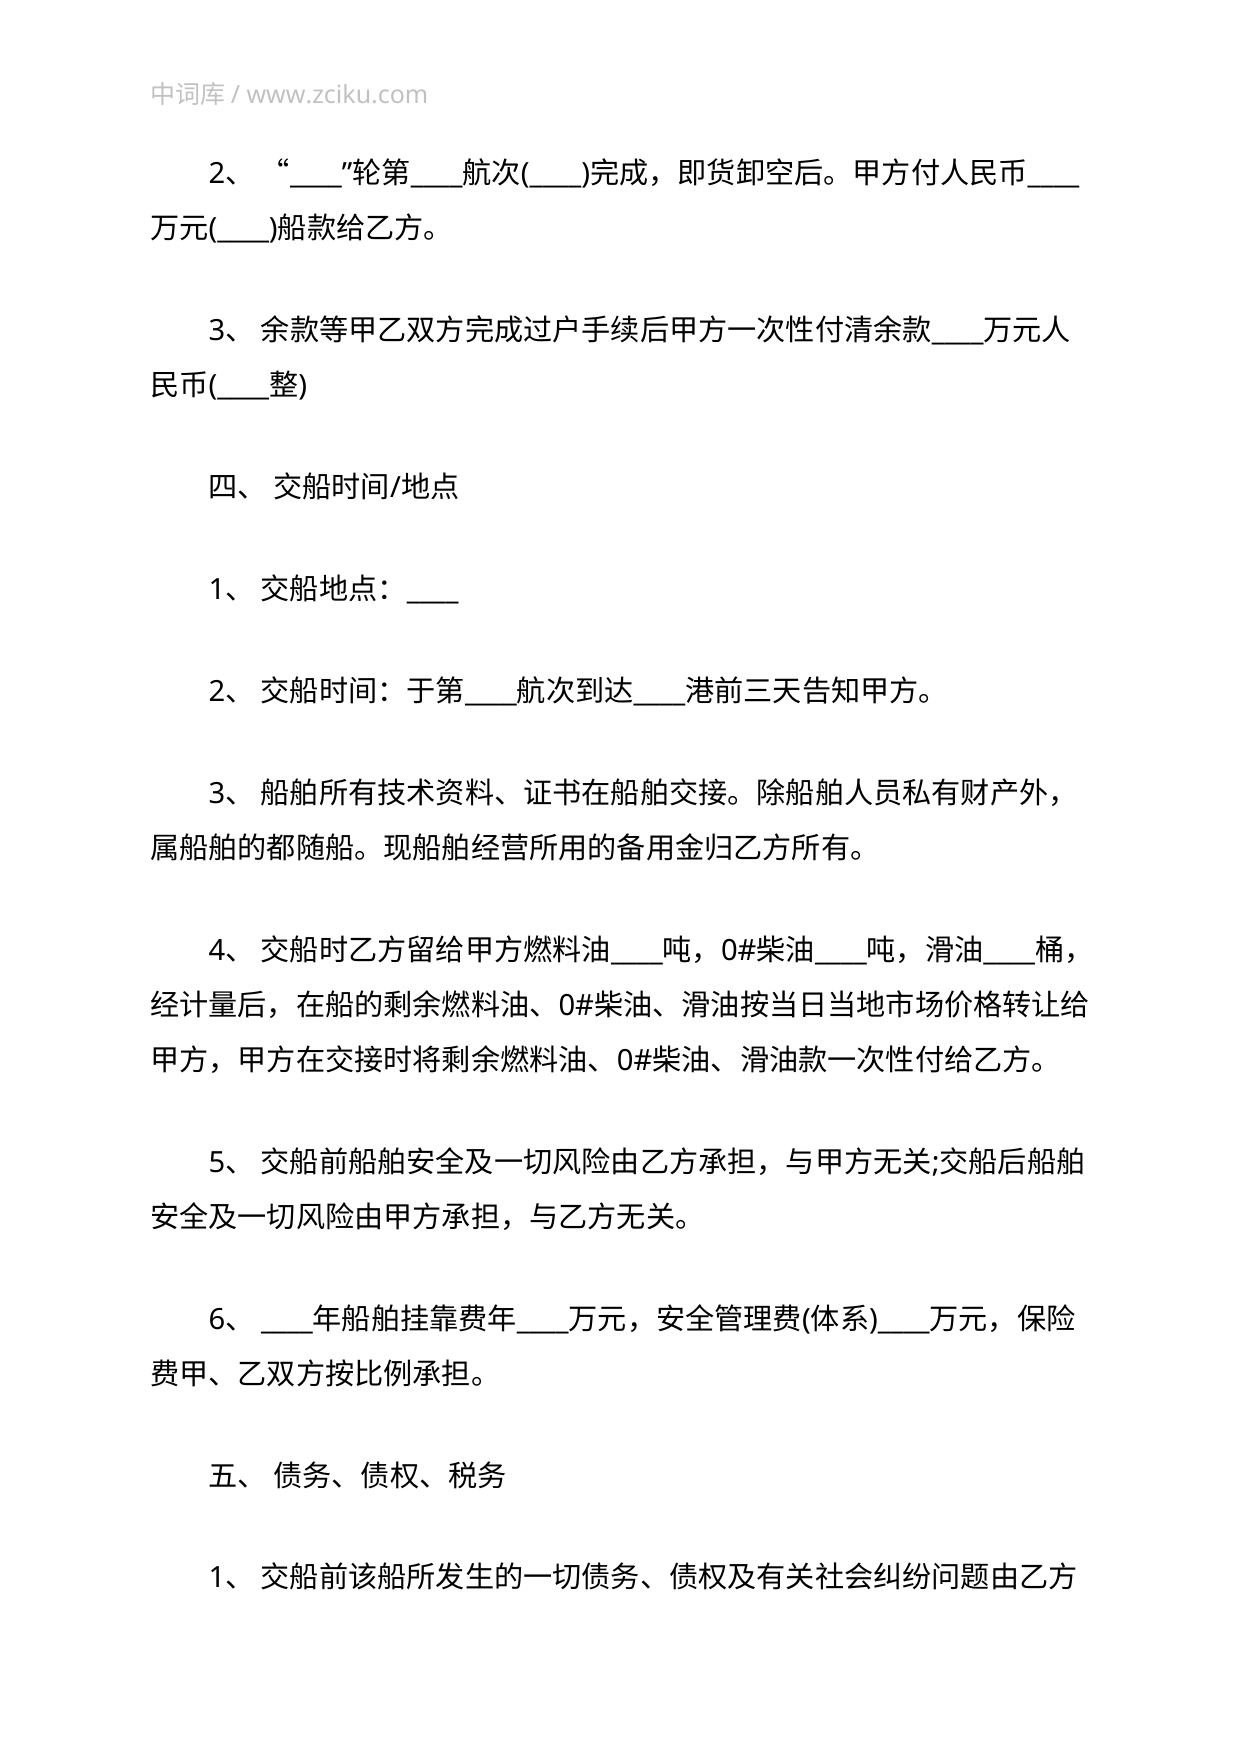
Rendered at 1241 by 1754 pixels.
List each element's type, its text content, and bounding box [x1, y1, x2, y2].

text 4、 交船时乙方留给甲方燃料油____吨，0#柴油____吨，滑油____桶，经计量后，在船的剩余燃料油、0#柴油、滑油按当日当地市场价格转让给甲方，甲方在交接时将剩余燃料油、0#柴油、滑油款一次性付给乙方。 [150, 927, 1090, 1079]
text 6、 ____年船舶挂靠费年____万元，安全管理费(体系)____万元，保险费甲、乙双方按比例承担。 [150, 1295, 1090, 1393]
text 2、 交船时间：于第____航次到达____港前三天告知甲方。 [150, 668, 1090, 710]
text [150, 1554, 1090, 1596]
text 3、 船舶所有技术资料、证书在船舶交接。除船舶人员私有财产外，属船舶的都随船。现船舶经营所用的备用金归乙方所有。 [150, 770, 1090, 867]
text 3、 余款等甲乙双方完成过户手续后甲方一次性付清余款____万元人民币(____整) [150, 307, 1090, 404]
text 5、 交船前船舶安全及一切风险由乙方承担，与甲方无关;交船后船舶安全及一切风险由甲方承担，与乙方无关。 [150, 1139, 1090, 1236]
text 五、 债务、债权、税务 [150, 1452, 1090, 1494]
text 2、 “____”轮第____航次(____)完成，即货卸空后。甲方付人民币____万元(____)船款给乙方。 [150, 150, 1090, 247]
text 四、 交船时间/地点 [150, 464, 1090, 506]
text 1、 交船地点：____ [150, 566, 1090, 608]
